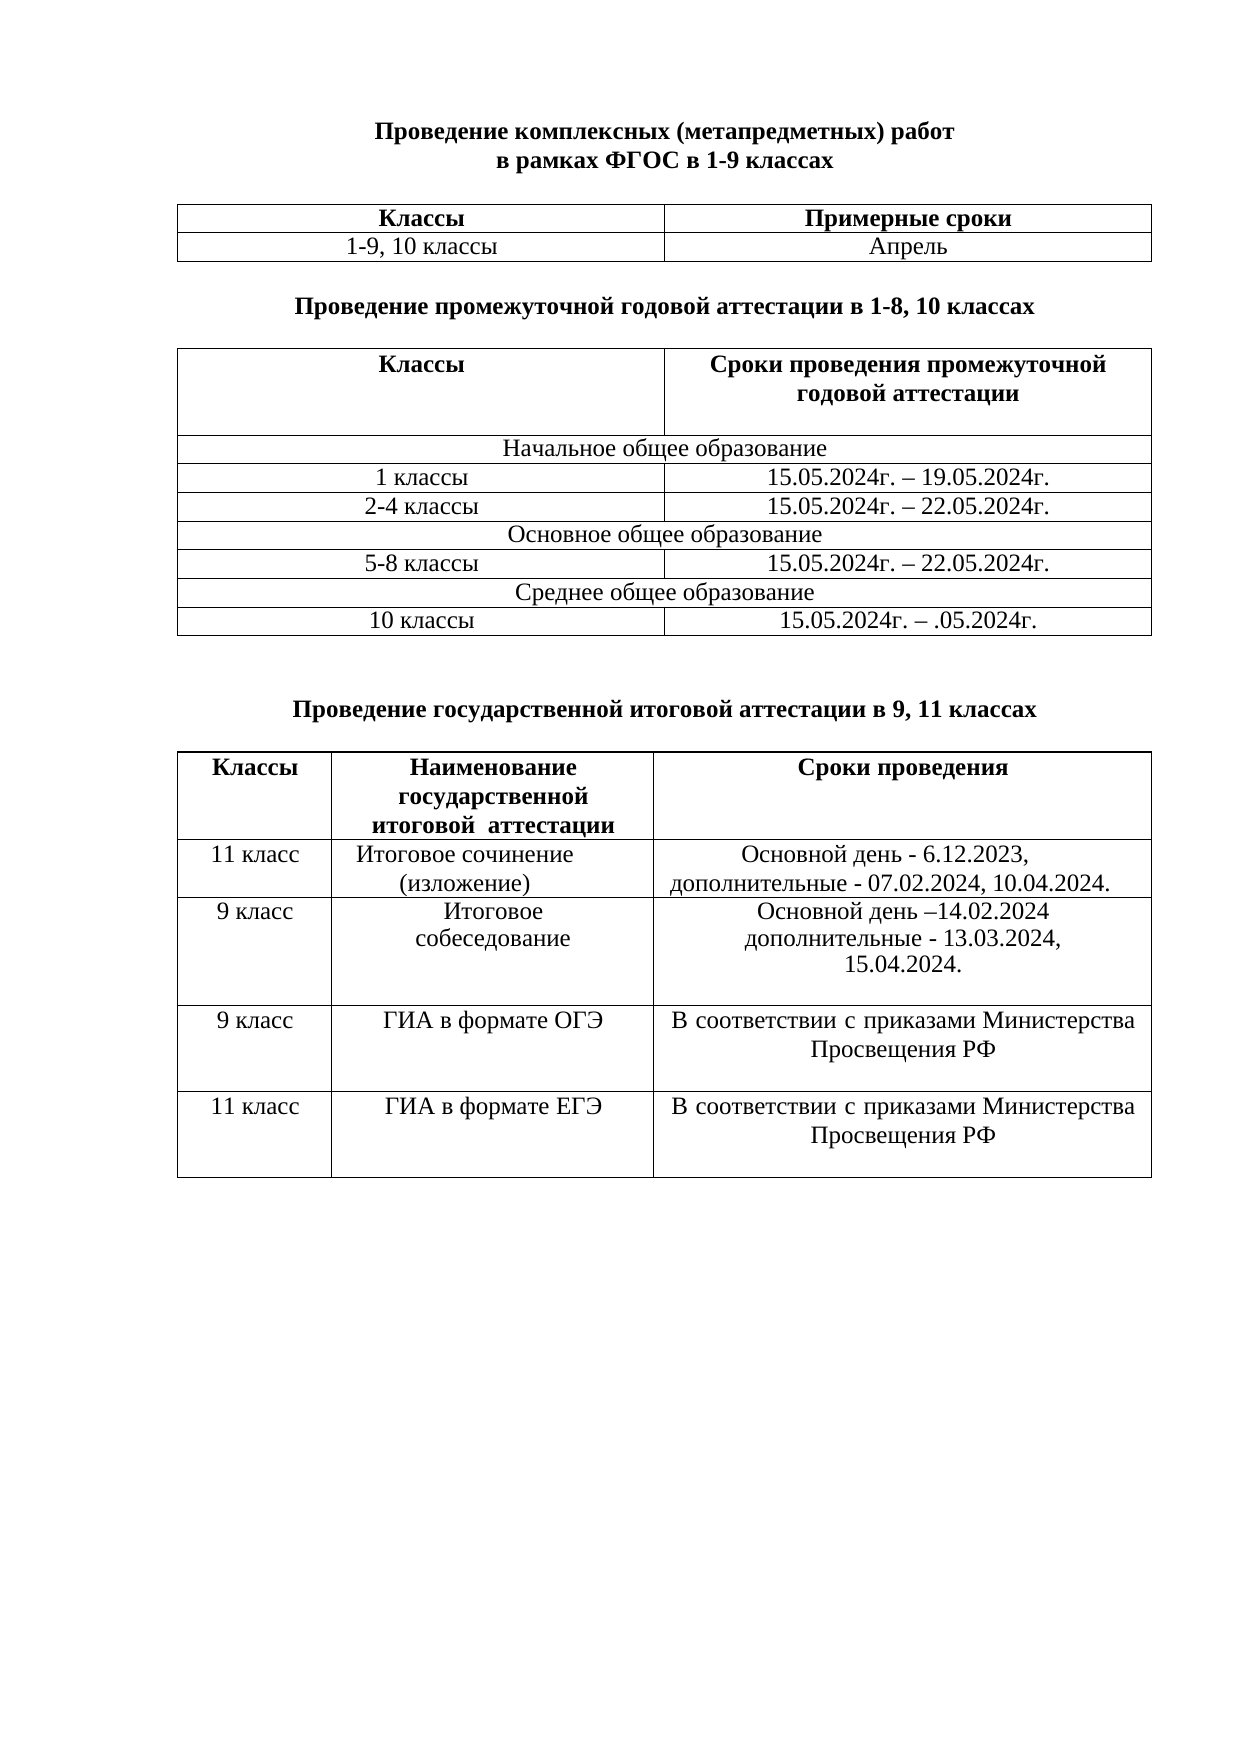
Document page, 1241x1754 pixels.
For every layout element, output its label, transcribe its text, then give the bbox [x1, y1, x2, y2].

table_cell В соответствии с приказами Министерства Просвещения РФ [654, 1006, 1151, 1091]
table_cell Среднее общее образование [178, 579, 1151, 607]
table_cell В соответствии с приказами Министерства Просвещения РФ [654, 1092, 1151, 1177]
table_cell Итоговое сочинение (изложение) [332, 840, 653, 897]
table_cell Основной день - 6.12.2023, дополнительные - 07.02.2024, 10.04.2024. [654, 840, 1151, 897]
table_cell 1-9, 10 классы [178, 233, 664, 261]
table_header Сроки проведения [654, 753, 1151, 839]
table_cell 1 классы [178, 464, 664, 492]
table_cell 11 класс [178, 1092, 331, 1177]
table_cell 5-8 классы [178, 550, 664, 578]
table_cell Основной день –14.02.2024 дополнительные - 13.03.2024, 15.04.2024. [654, 898, 1151, 1004]
table_cell 9 класс [178, 1006, 331, 1091]
table_header Классы [178, 753, 331, 839]
table_header Наименование государственной итоговой аттестации [332, 753, 653, 839]
table_cell 2-4 классы [178, 493, 664, 521]
text Проведение комплексных (метапредметных) работ в рамках ФГОС в 1-9 классах [374, 116, 955, 174]
table_cell 10 классы [178, 608, 664, 635]
table_cell 15.05.2024г. – .05.2024г. [665, 608, 1151, 635]
table_cell 15.05.2024г. – 22.05.2024г. [665, 493, 1151, 521]
table_cell 9 класс [178, 898, 331, 1004]
table_cell Начальное общее образование [178, 436, 1151, 463]
table_header Классы [178, 349, 664, 434]
table_cell ГИА в формате ЕГЭ [332, 1092, 653, 1177]
table_cell Основное общее образование [178, 522, 1151, 549]
table_cell Итоговое собеседование [332, 898, 653, 1004]
table_cell 15.05.2024г. – 22.05.2024г. [665, 550, 1151, 578]
table_header Классы [178, 205, 664, 232]
table_cell 11 класс [178, 840, 331, 897]
text Проведение промежуточной годовой аттестации в 1-8, 10 классах [210, 291, 1119, 319]
text Проведение государственной итоговой аттестации в 9, 11 классах [210, 694, 1119, 723]
table_header Сроки проведения промежуточной годовой аттестации [665, 349, 1151, 434]
table_header Примерные сроки [665, 205, 1151, 232]
table_cell Апрель [665, 233, 1151, 261]
table_cell 15.05.2024г. – 19.05.2024г. [665, 464, 1151, 492]
table_cell ГИА в формате ОГЭ [332, 1006, 653, 1091]
